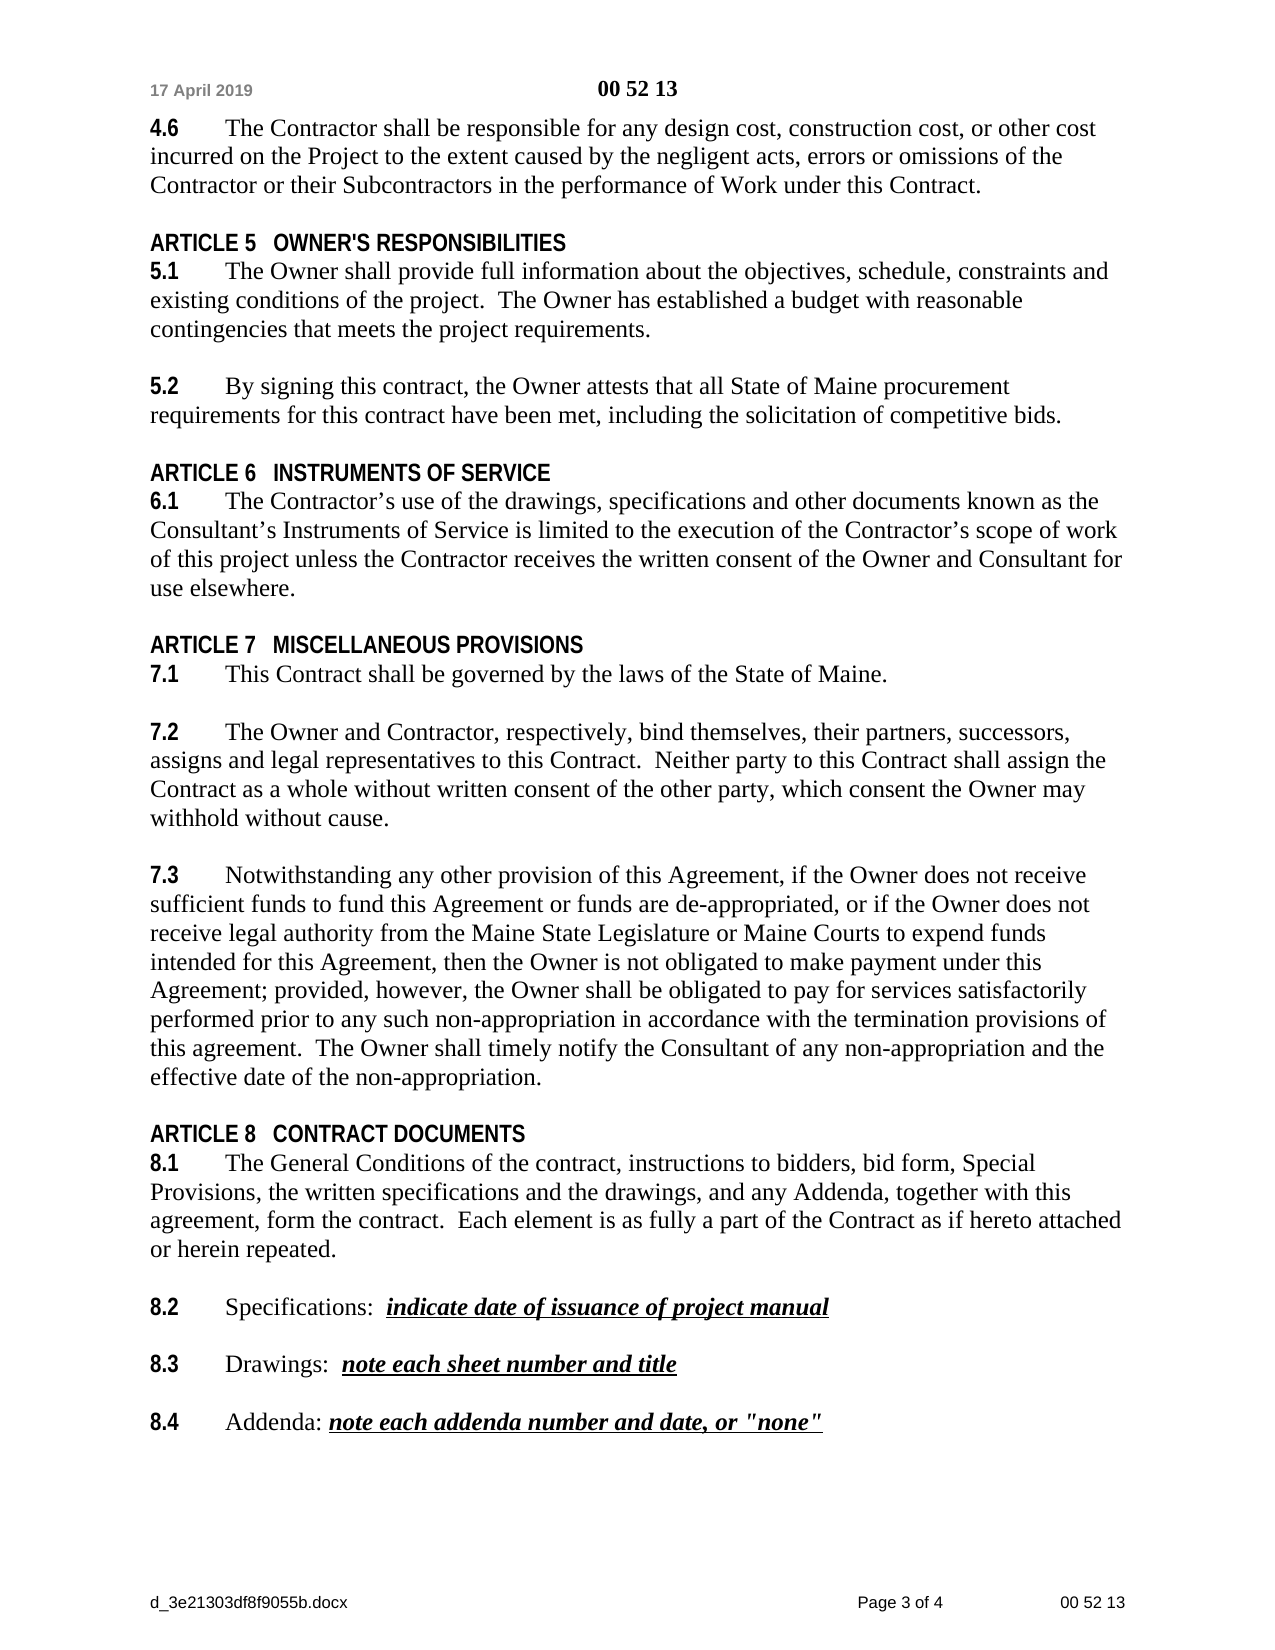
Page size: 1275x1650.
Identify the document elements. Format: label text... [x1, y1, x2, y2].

text ARTICLE 5 OWNER'S RESPONSIBILITIES [150, 228, 1125, 256]
text ARTICLE 7 MISCELLANEOUS PROVISIONS [150, 630, 1125, 659]
list The Contractor shall be responsible for any design cost, construction cost, or other cost incurred on the Project to the extent caused by the negligent acts, errors or omissions of the Contractor or their Subcontractors in the performance of Work under this Contract. [150, 112, 1125, 199]
list The Owner shall provide full information about the objectives, schedule, constraints and existing conditions of the project. The Owner has established a budget with reasonable contingencies that meets the project requirements. [150, 256, 1125, 343]
text ARTICLE 6 INSTRUMENTS OF SERVICE [150, 458, 1125, 486]
text ARTICLE 8 CONTRACT DOCUMENTS [150, 1119, 1125, 1148]
list By signing this contract, the Owner attests that all State of Maine procurement requirements for this contract have been met, including the solicitation of competitive bids. [150, 371, 1125, 429]
list The Contractor’s use of the drawings, specifications and other documents known as the Consultant’s Instruments of Service is limited to the execution of the Contractor’s scope of work of this project unless the Contractor receives the written consent of the Owner and Consultant for use elsewhere. [150, 486, 1125, 601]
list Specifications: indicate date of issuance of project manual [150, 1292, 1125, 1321]
list This Contract shall be governed by the laws of the State of Maine. [150, 659, 1125, 688]
list Notwithstanding any other provision of this Agreement, if the Owner does not receive sufficient funds to fund this Agreement or funds are de-appropriated, or if the Owner does not receive legal authority from the Maine State Legislature or Maine Courts to expend funds intended for this Agreement, then the Owner is not obligated to make payment under this Agreement; provided, however, the Owner shall be obligated to pay for services satisfactorily performed prior to any such non-appropriation in accordance with the termination provisions of this agreement. The Owner shall timely notify the Consultant of any non-appropriation and the effective date of the non-appropriation. [150, 860, 1125, 1090]
list The Owner and Contractor, respectively, bind themselves, their partners, successors, assigns and legal representatives to this Contract. Neither party to this Contract shall assign the Contract as a whole without written consent of the other party, which consent the Owner may withhold without cause. [150, 716, 1125, 832]
list Addenda: note each addenda number and date, or "none" [150, 1407, 1125, 1436]
list The General Conditions of the contract, instructions to bidders, bid form, Special Provisions, the written specifications and the drawings, and any Addenda, together with this agreement, form the contract. Each element is as fully a part of the Contract as if hereto attached or herein repeated. [150, 1148, 1125, 1263]
list Drawings: note each sheet number and title [150, 1349, 1125, 1378]
